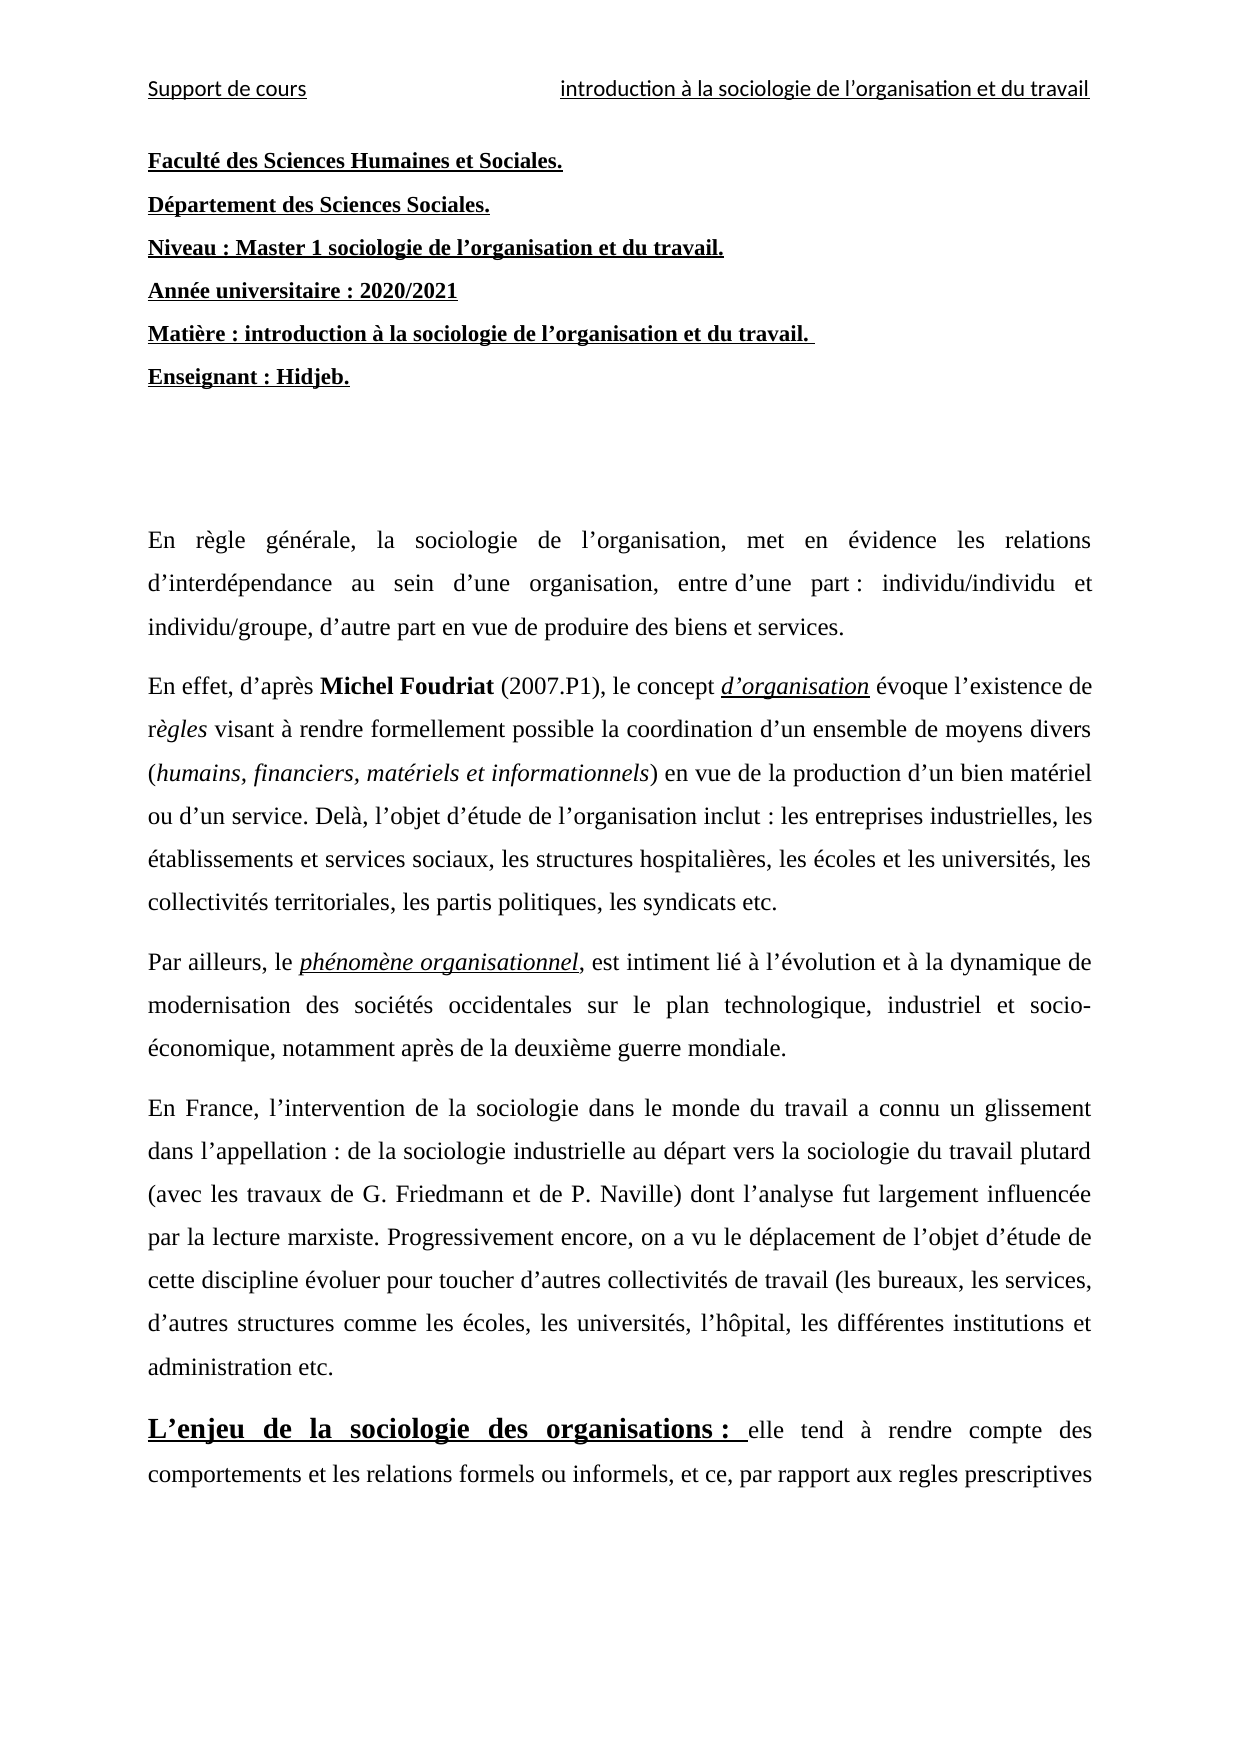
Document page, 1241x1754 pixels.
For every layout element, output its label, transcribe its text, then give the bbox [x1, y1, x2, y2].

text Année universitaire : 2020/2021 [148, 277, 1093, 303]
text En règle générale, la sociologie de l’organisation, met en évidence les relations d’interdépendance au sein d’une organisation, entre d’une part : individu/individu et individu/groupe, d’autre part en vue de produire des biens et services. [148, 525, 1093, 640]
text L’enjeu de la sociologie des organisations : elle tend à rendre compte des comportements et les relations formels ou informels, et ce, par rapport aux regles prescriptives [148, 1411, 1093, 1488]
text Département des Sciences Sociales. [148, 191, 1093, 217]
text Matière : introduction à la sociologie de l’organisation et du travail. [148, 320, 1093, 346]
text En France, l’intervention de la sociologie dans le monde du travail a connu un glissement dans l’appellation : de la sociologie industrielle au départ vers la sociologie du travail plutard (avec les travaux de G. Friedmann et de P. Naville) dont l’analyse fut largement influencée par la lecture marxiste. Progressivement encore, on a vu le déplacement de l’objet d’étude de cette discipline évoluer pour toucher d’autres collectivités de travail (les bureaux, les services, d’autres structures comme les écoles, les universités, l’hôpital, les différentes institutions et administration etc. [148, 1093, 1093, 1380]
text Enseignant : Hidjeb. [148, 363, 1093, 389]
text Par ailleurs, le phénomène organisationnel, est intiment lié à l’évolution et à la dynamique de modernisation des sociétés occidentales sur le plan technologique, industriel et socio-économique, notamment après de la deuxième guerre mondiale. [148, 947, 1093, 1062]
text En effet, d’après Michel Foudriat (2007.P1), le concept d’organisation évoque l’existence de règles visant à rendre formellement possible la coordination d’un ensemble de moyens divers (humains, financiers, matériels et informationnels) en vue de la production d’un bien matériel ou d’un service. Delà, l’objet d’étude de l’organisation inclut : les entreprises industrielles, les établissements et services sociaux, les structures hospitalières, les écoles et les universités, les collectivités territoriales, les partis politiques, les syndicats etc. [148, 671, 1093, 916]
text Niveau : Master 1 sociologie de l’organisation et du travail. [148, 234, 1093, 260]
text Faculté des Sciences Humaines et Sociales. [148, 148, 1093, 174]
